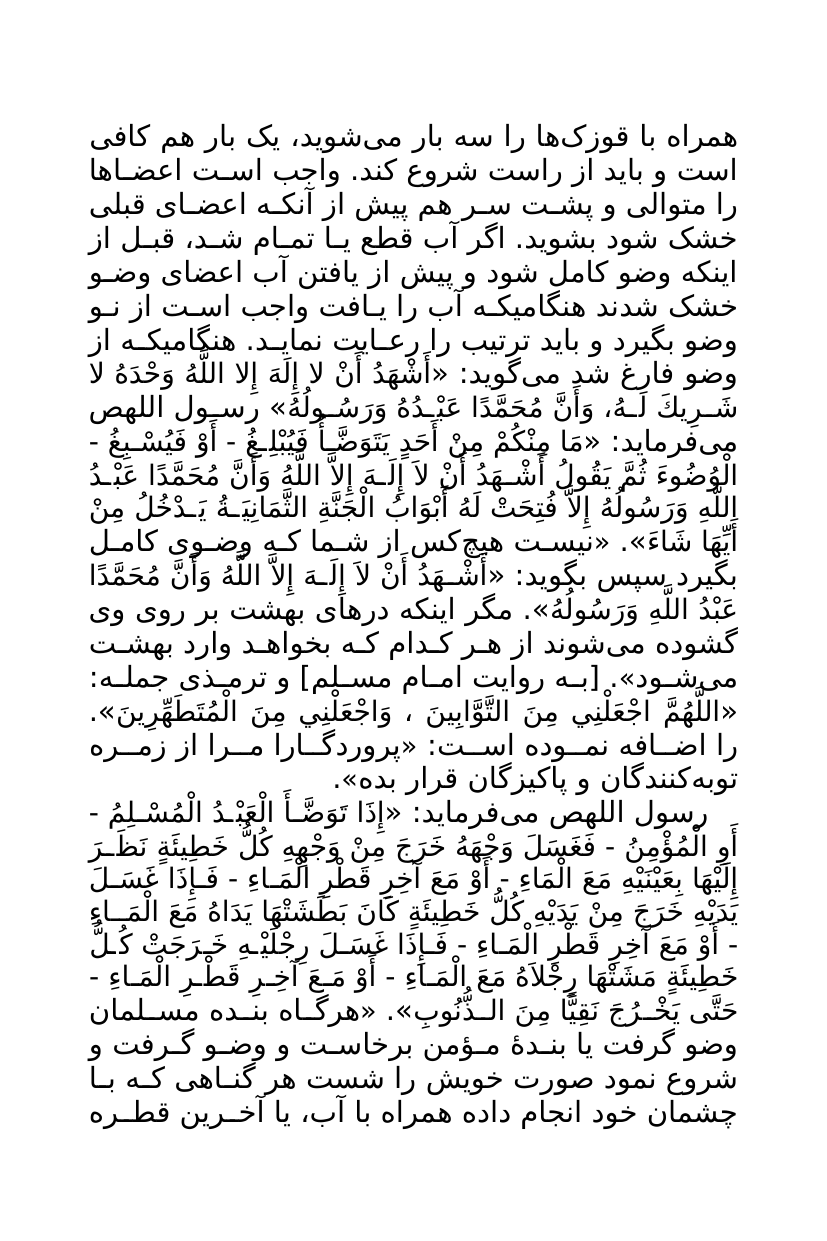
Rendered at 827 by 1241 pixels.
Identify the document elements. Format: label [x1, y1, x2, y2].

text [89, 796, 738, 1129]
text [89, 119, 738, 796]
